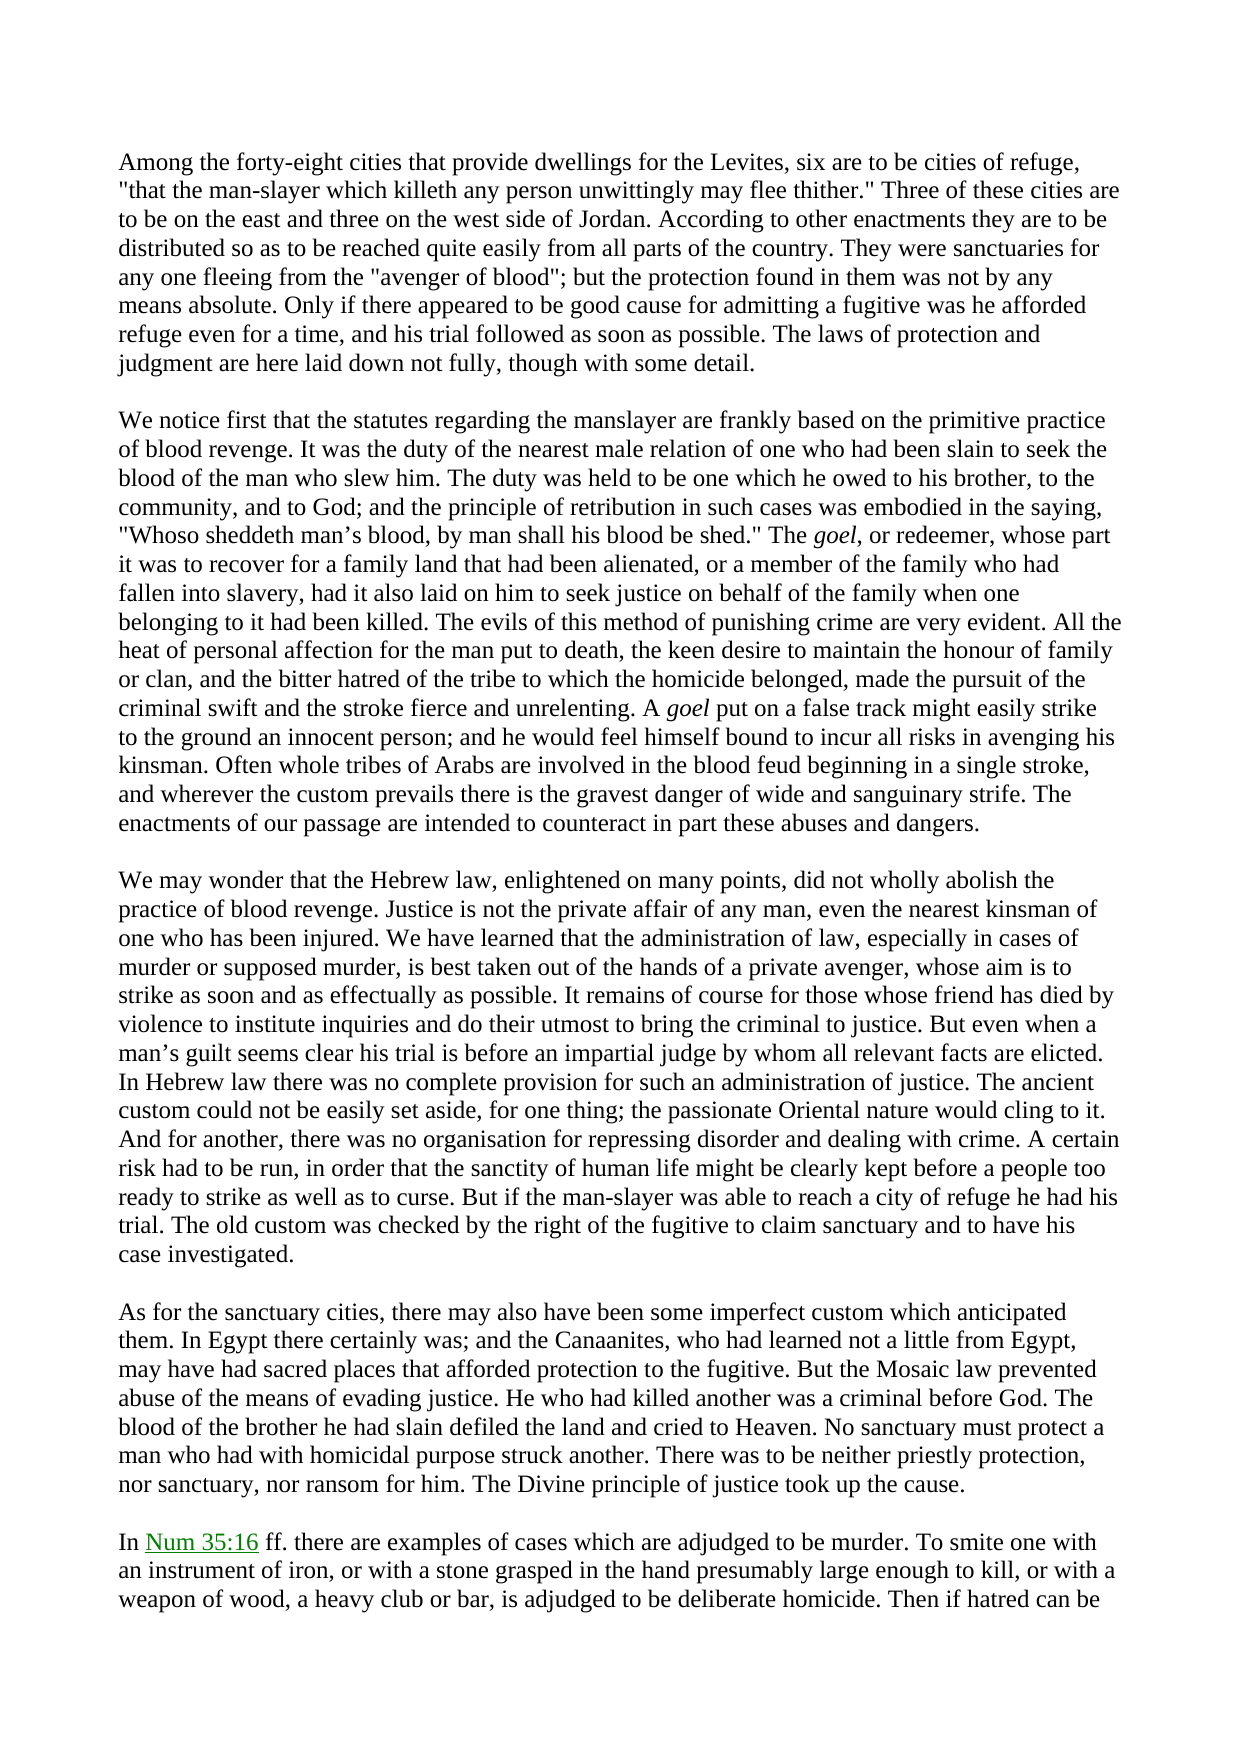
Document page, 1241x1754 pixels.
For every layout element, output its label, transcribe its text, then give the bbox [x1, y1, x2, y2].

text We may wonder that the Hebrew law, enlightened on many points, did not wholly abolish the practice of blood revenge. Justice is not the private affair of any man, even the nearest kinsman of one who has been injured. We have learned that the administration of law, especially in cases of murder or supposed murder, is best taken out of the hands of a private avenger, whose aim is to strike as soon and as effectually as possible. It remains of course for those whose friend has died by violence to institute inquiries and do their utmost to bring the criminal to justice. But even when a man’s guilt seems clear his trial is before an impartial judge by whom all relevant facts are elicted. In Hebrew law there was no complete provision for such an administration of justice. The ancient custom could not be easily set aside, for one thing; the passionate Oriental nature would cling to it. And for another, there was no organisation for repressing disorder and dealing with crime. A certain risk had to be run, in order that the sanctity of human life might be clearly kept before a people too ready to strike as well as to curse. But if the man-slayer was able to reach a city of refuge he had his trial. The old custom was checked by the right of the fugitive to claim sanctuary and to have his case investigated. [118, 866, 1122, 1268]
text Among the forty-eight cities that provide dwellings for the Levites, six are to be cities of refuge, "that the man-slayer which killeth any person unwittingly may flee thither." Three of these cities are to be on the east and three on the west side of Jordan. According to other enactments they are to be distributed so as to be reached quite easily from all parts of the country. They were sanctuaries for any one fleeing from the "avenger of blood"; but the protection found in them was not by any means absolute. Only if there appeared to be good cause for admitting a fugitive was he afforded refuge even for a time, and his trial followed as soon as possible. The laws of protection and judgment are here laid down not fully, though with some detail. [118, 147, 1122, 377]
text We notice first that the statutes regarding the manslayer are frankly based on the primitive practice of blood revenge. It was the duty of the nearest male relation of one who had been slain to seek the blood of the man who slew him. The duty was held to be one which he owed to his brother, to the community, and to God; and the principle of retribution in such cases was embodied in the saying, "Whoso sheddeth man’s blood, by man shall his blood be shed." The goel, or redeemer, whose part it was to recover for a family land that had been alienated, or a member of the family who had fallen into slavery, had it also laid on him to seek justice on behalf of the family when one belonging to it had been killed. The evils of this method of punishing crime are very evident. All the heat of personal affection for the man put to death, the keen desire to maintain the honour of family or clan, and the bitter hatred of the tribe to which the homicide belonged, made the pursuit of the criminal swift and the stroke fierce and unrelenting. A goel put on a false track might easily strike to the ground an innocent person; and he would feel himself bound to incur all risks in avenging his kinsman. Often whole tribes of Arabs are involved in the blood feud beginning in a single stroke, and wherever the custom prevails there is the gravest danger of wide and sanguinary strife. The enactments of our passage are intended to counteract in part these abuses and dangers. [118, 406, 1122, 837]
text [118, 1527, 1122, 1613]
text As for the sanctuary cities, there may also have been some imperfect custom which anticipated them. In Egypt there certainly was; and the Canaanites, who had learned not a little from Egypt, may have had sacred places that afforded protection to the fugitive. But the Mosaic law prevented abuse of the means of evading justice. He who had killed another was a criminal before God. The blood of the brother he had slain defiled the land and cried to Heaven. No sanctuary must protect a man who had with homicidal purpose struck another. There was to be neither priestly protection, nor sanctuary, nor ransom for him. The Divine principle of justice took up the cause. [118, 1297, 1122, 1498]
